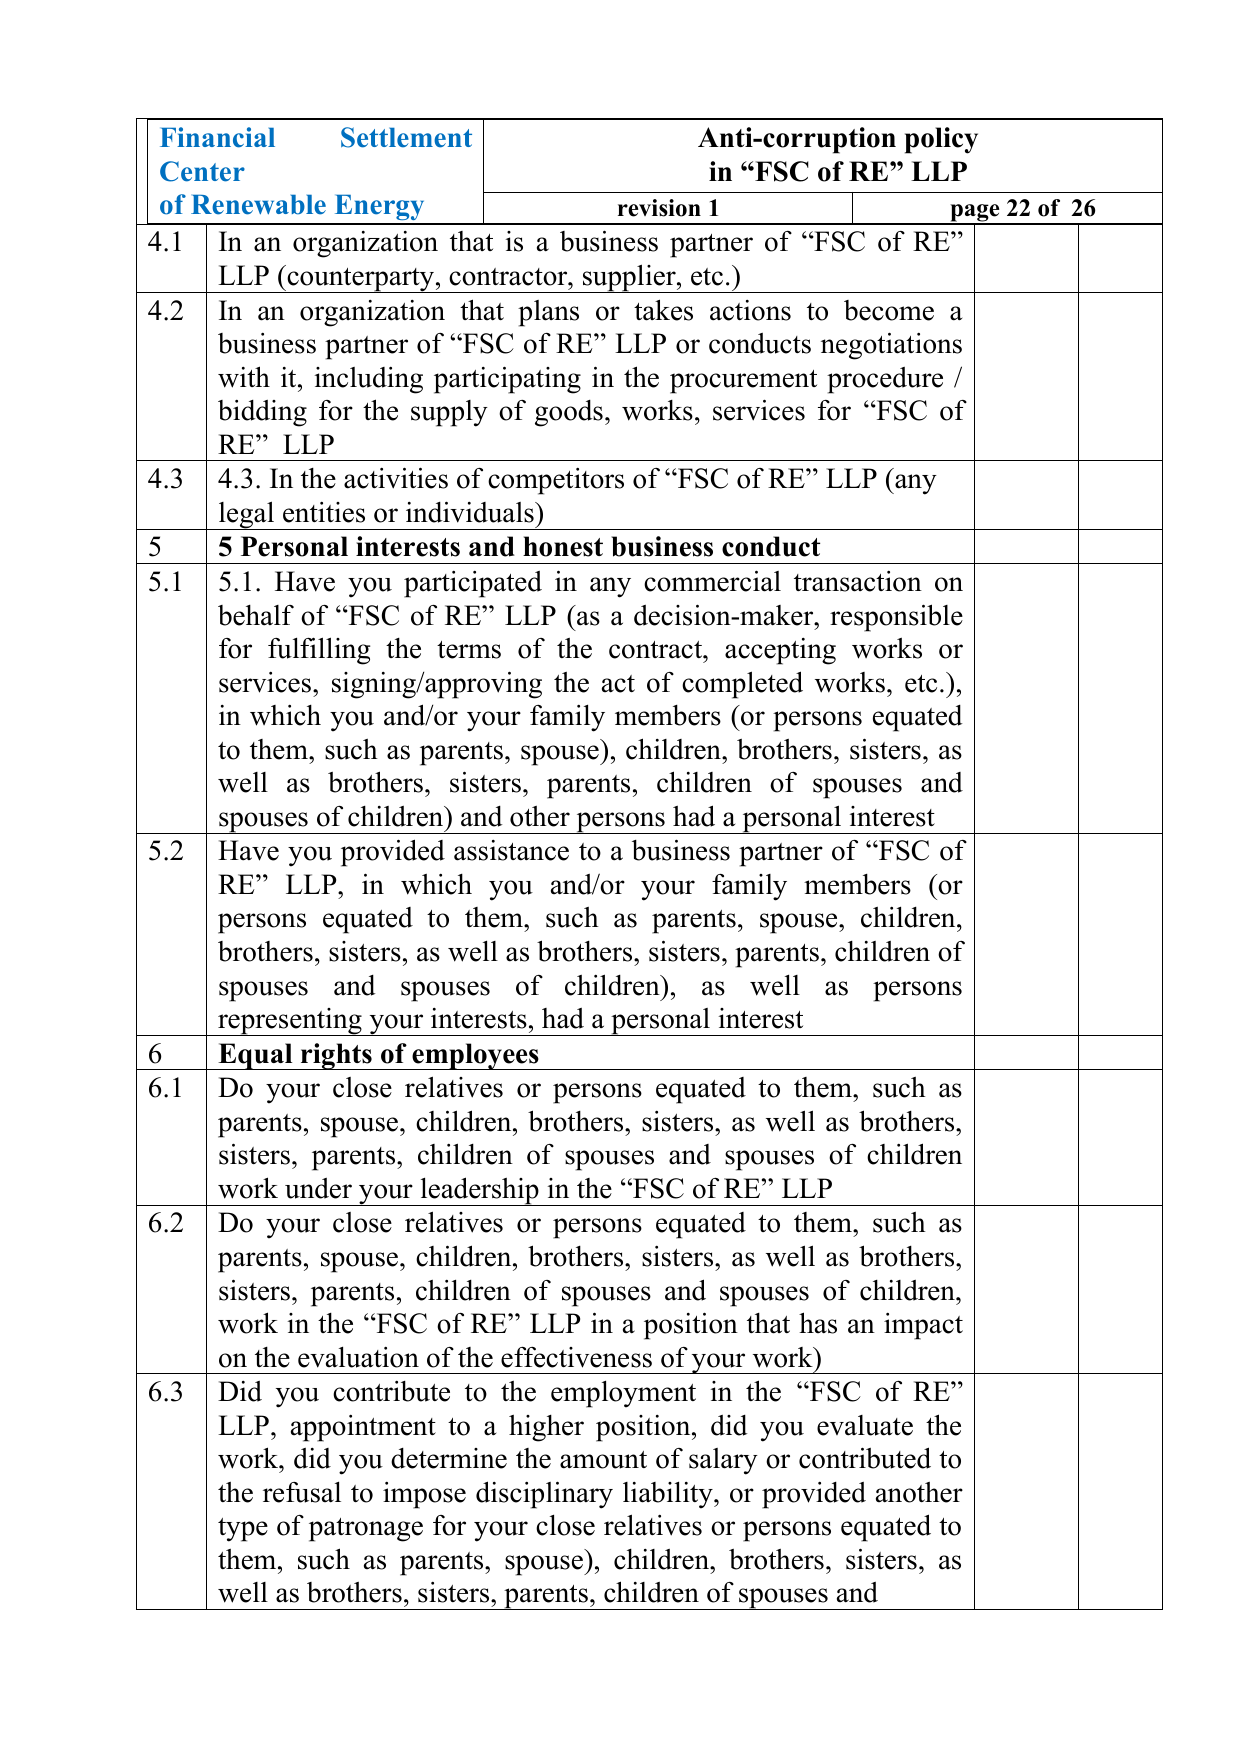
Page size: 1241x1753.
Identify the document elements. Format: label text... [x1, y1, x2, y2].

table_cell 6.2 [137, 1206, 206, 1373]
table_cell [1079, 834, 1162, 1035]
table_cell [975, 1374, 1078, 1609]
table_cell [484, 193, 852, 223]
table_cell [975, 225, 1078, 292]
table_cell [1079, 293, 1162, 460]
table_cell Did you contribute to the employment in the “FSC of RE” LLP, appointment to a higher position, did you evaluate the work, did you determine the amount of salary or contributed to the refusal to impose disciplinary liability, or provided another type of patronage for your close relatives or persons equated to them, such as parents, spouse), children, brothers, sisters, as well as brothers, sisters, parents, children of spouses and [207, 1374, 974, 1609]
table_cell Have you provided assistance to a business partner of “FSC of RE” LLP, in which you and/or your family members (or persons equated to them, such as parents, spouse, children, brothers, sisters, as well as brothers, sisters, parents, children of spouses and spouses of children), as well as persons representing your interests, had a personal interest [207, 834, 974, 1035]
table_cell 5 [137, 530, 206, 563]
table_cell [975, 834, 1078, 1035]
table_cell [484, 120, 1162, 192]
table_cell 6 [137, 1036, 206, 1069]
table_cell 5 Personal interests and honest business conduct [207, 530, 974, 563]
table_cell [975, 1036, 1078, 1069]
table_cell [148, 120, 483, 223]
table_cell [975, 293, 1078, 460]
table_cell [1079, 461, 1162, 528]
table_cell 6.1 [137, 1070, 206, 1204]
table_cell 6.3 [137, 1374, 206, 1609]
table_cell 5.2 [137, 834, 206, 1035]
table_cell [1079, 1036, 1162, 1069]
table_cell [1079, 530, 1162, 563]
table_cell In an organization that plans or takes actions to become a business partner of “FSC of RE” LLP or conducts negotiations with it, including participating in the procurement procedure / bidding for the supply of goods, works, services for “FSC of RE” LLP [207, 293, 974, 460]
table_cell [1079, 564, 1162, 832]
table_cell [1079, 1206, 1162, 1373]
table_cell 4.3. In the activities of competitors of “FSC of RE” LLP (any legal entities or individuals) [207, 461, 974, 528]
table_cell [975, 461, 1078, 528]
table_cell [975, 564, 1078, 832]
table_cell In an organization that is a business partner of “FSC of RE” LLP (counterparty, contractor, supplier, etc.) [207, 225, 974, 292]
table_cell [975, 1070, 1078, 1204]
table_cell 4.2 [137, 293, 206, 460]
table_cell 4.1 [137, 225, 206, 292]
table_cell [1079, 1070, 1162, 1204]
table_cell [853, 193, 1162, 223]
table_cell [975, 1206, 1078, 1373]
table_cell Equal rights of employees [207, 1036, 974, 1069]
table_cell [137, 119, 147, 223]
table_cell [1079, 225, 1162, 292]
table_cell [975, 530, 1078, 563]
table_cell 5.1 [137, 564, 206, 832]
table_cell Do your close relatives or persons equated to them, such as parents, spouse, children, brothers, sisters, as well as brothers, sisters, parents, children of spouses and spouses of children, work in the “FSC of RE” LLP in a position that has an impact on the evaluation of the effectiveness of your work) [207, 1206, 974, 1373]
table_cell 4.3 [137, 461, 206, 528]
table_cell Do your close relatives or persons equated to them, such as parents, spouse, children, brothers, sisters, as well as brothers, sisters, parents, children of spouses and spouses of children work under your leadership in the “FSC of RE” LLP [207, 1070, 974, 1204]
table_cell 5.1. Have you participated in any commercial transaction on behalf of “FSC of RE” LLP (as a decision-maker, responsible for fulfilling the terms of the contract, accepting works or services, signing/approving the act of completed works, etc.), in which you and/or your family members (or persons equated to them, such as parents, spouse), children, brothers, sisters, as well as brothers, sisters, parents, children of spouses and spouses of children) and other persons had a personal interest [207, 564, 974, 832]
table_cell [1079, 1374, 1162, 1609]
